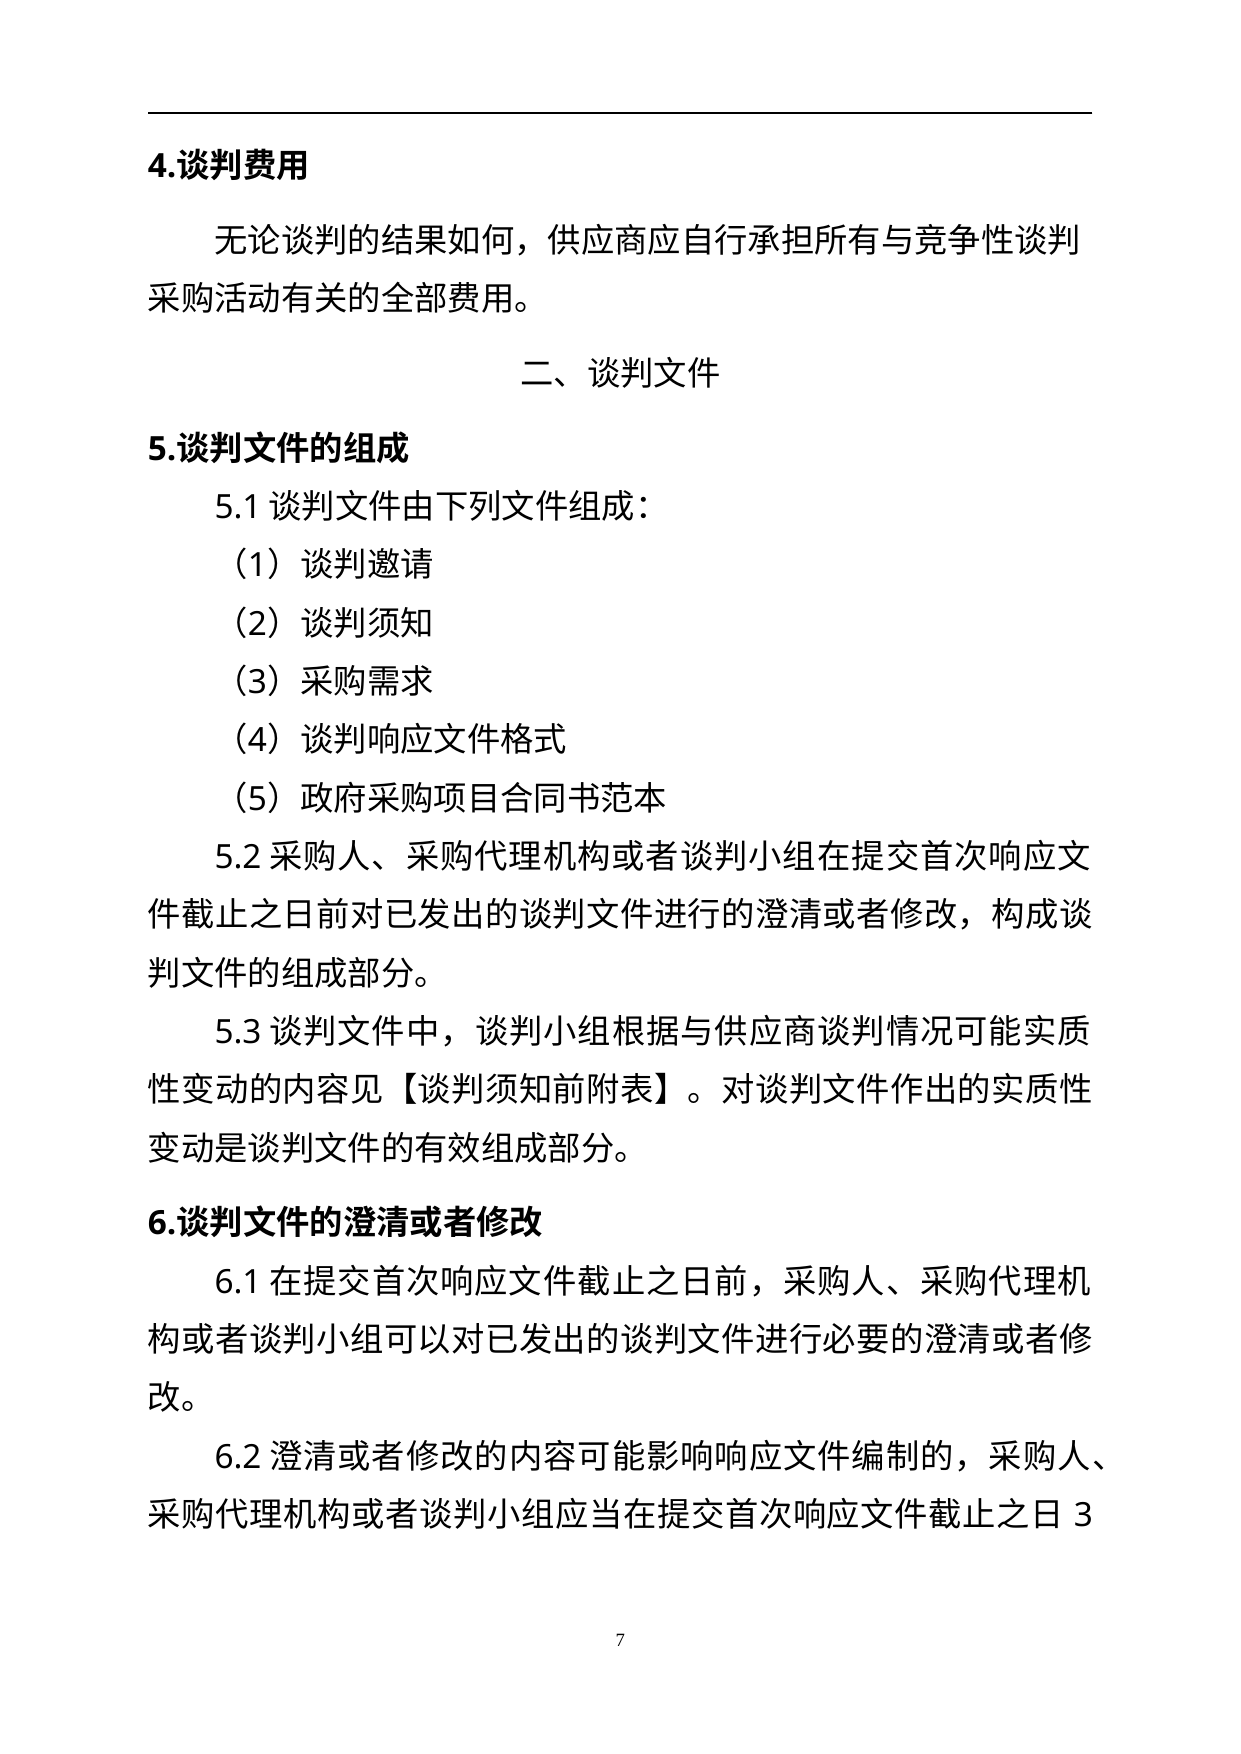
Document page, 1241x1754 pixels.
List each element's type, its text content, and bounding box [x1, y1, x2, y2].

list （5）政府采购项目合同书范本 [148, 763, 1092, 822]
subtitle 5.谈判文件的组成 [148, 413, 1092, 472]
text 二、谈判文件 [148, 339, 1092, 397]
list （4）谈判响应文件格式 [148, 705, 1092, 763]
text 5.1谈判文件由下列文件组成： [148, 472, 1092, 530]
text （2）谈判须知 [148, 588, 1092, 647]
text 5.2采购人、采购代理机构或者谈判小组在提交首次响应文件截止之日前对已发出的谈判文件进行的澄清或者修改，构成谈判文件的组成部分。 [148, 822, 1092, 997]
list （3）采购需求 [148, 647, 1092, 705]
text 5.3谈判文件中，谈判小组根据与供应商谈判情况可能实质性变动的内容见【谈判须知前附表】。对谈判文件作出的实质性变动是谈判文件的有效组成部分。 [148, 997, 1092, 1172]
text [148, 1421, 1092, 1538]
text 无论谈判的结果如何，供应商应自行承担所有与竞争性谈判采购活动有关的全部费用。 [148, 206, 1092, 322]
subtitle 6.谈判文件的澄清或者修改 [148, 1188, 1092, 1246]
subtitle 4.谈判费用 [148, 131, 1092, 189]
list 谈判邀请 [148, 530, 1092, 588]
text 6.1在提交首次响应文件截止之日前，采购人、采购代理机构或者谈判小组可以对已发出的谈判文件进行必要的澄清或者修改。 [148, 1246, 1092, 1421]
